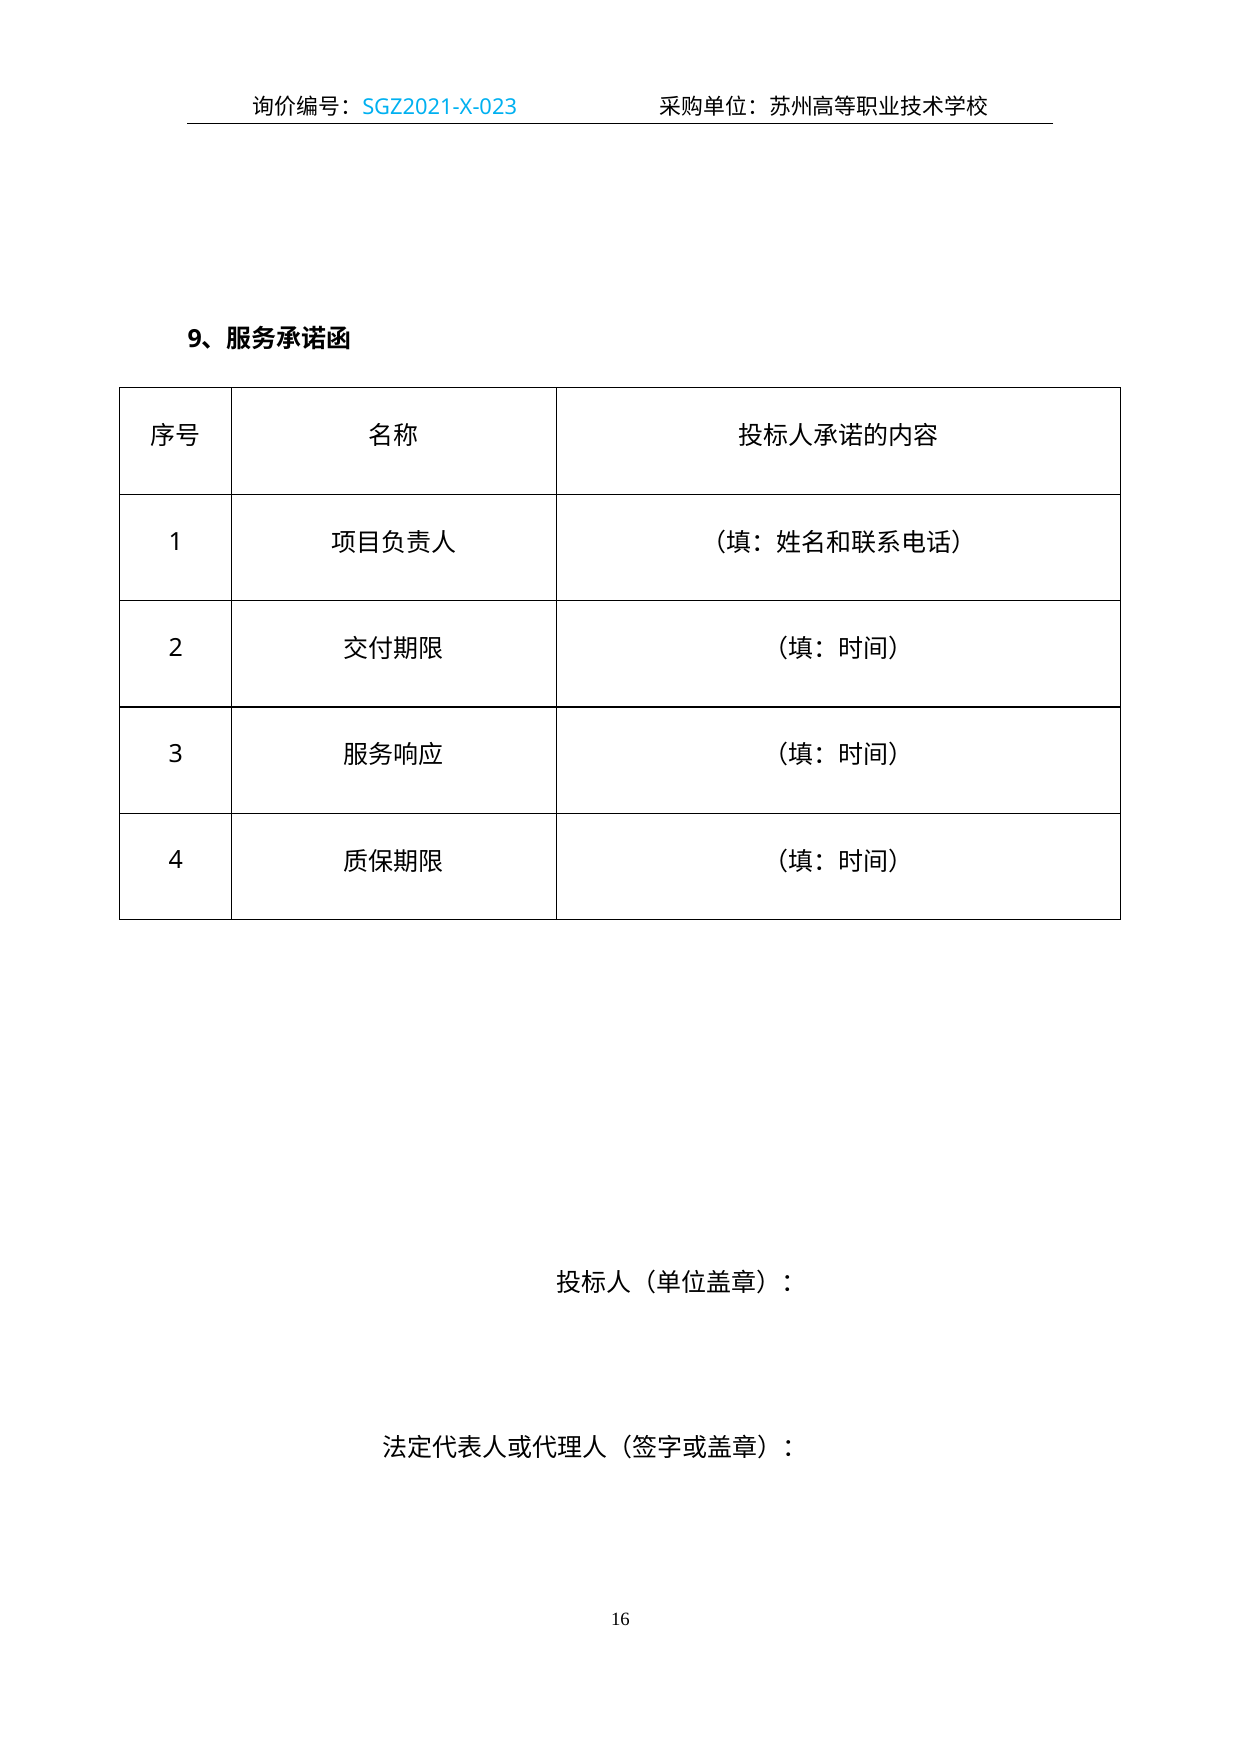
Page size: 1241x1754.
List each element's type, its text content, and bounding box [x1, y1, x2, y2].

table_cell 3 [120, 708, 231, 813]
text 投标人（单位盖章）： [187, 1248, 1053, 1313]
text 9、服务承诺函 [187, 304, 1053, 369]
table_cell 质保期限 [232, 814, 556, 919]
table_header 投标人承诺的内容 [557, 388, 1120, 494]
table_cell 交付期限 [232, 601, 556, 706]
table_cell 服务响应 [232, 708, 556, 813]
table_cell 项目负责人 [232, 495, 556, 600]
table_cell 4 [120, 814, 231, 919]
table_header 序号 [120, 388, 231, 494]
table_header 名称 [232, 388, 556, 494]
table_cell 2 [120, 601, 231, 706]
table_cell 1 [120, 495, 231, 600]
text 法定代表人或代理人（签字或盖章）： [187, 1413, 1053, 1478]
table_cell （填：姓名和联系电话） [557, 495, 1120, 600]
table_cell （填：时间） [557, 814, 1120, 919]
table_cell （填：时间） [557, 708, 1120, 813]
table_cell （填：时间） [557, 601, 1120, 706]
